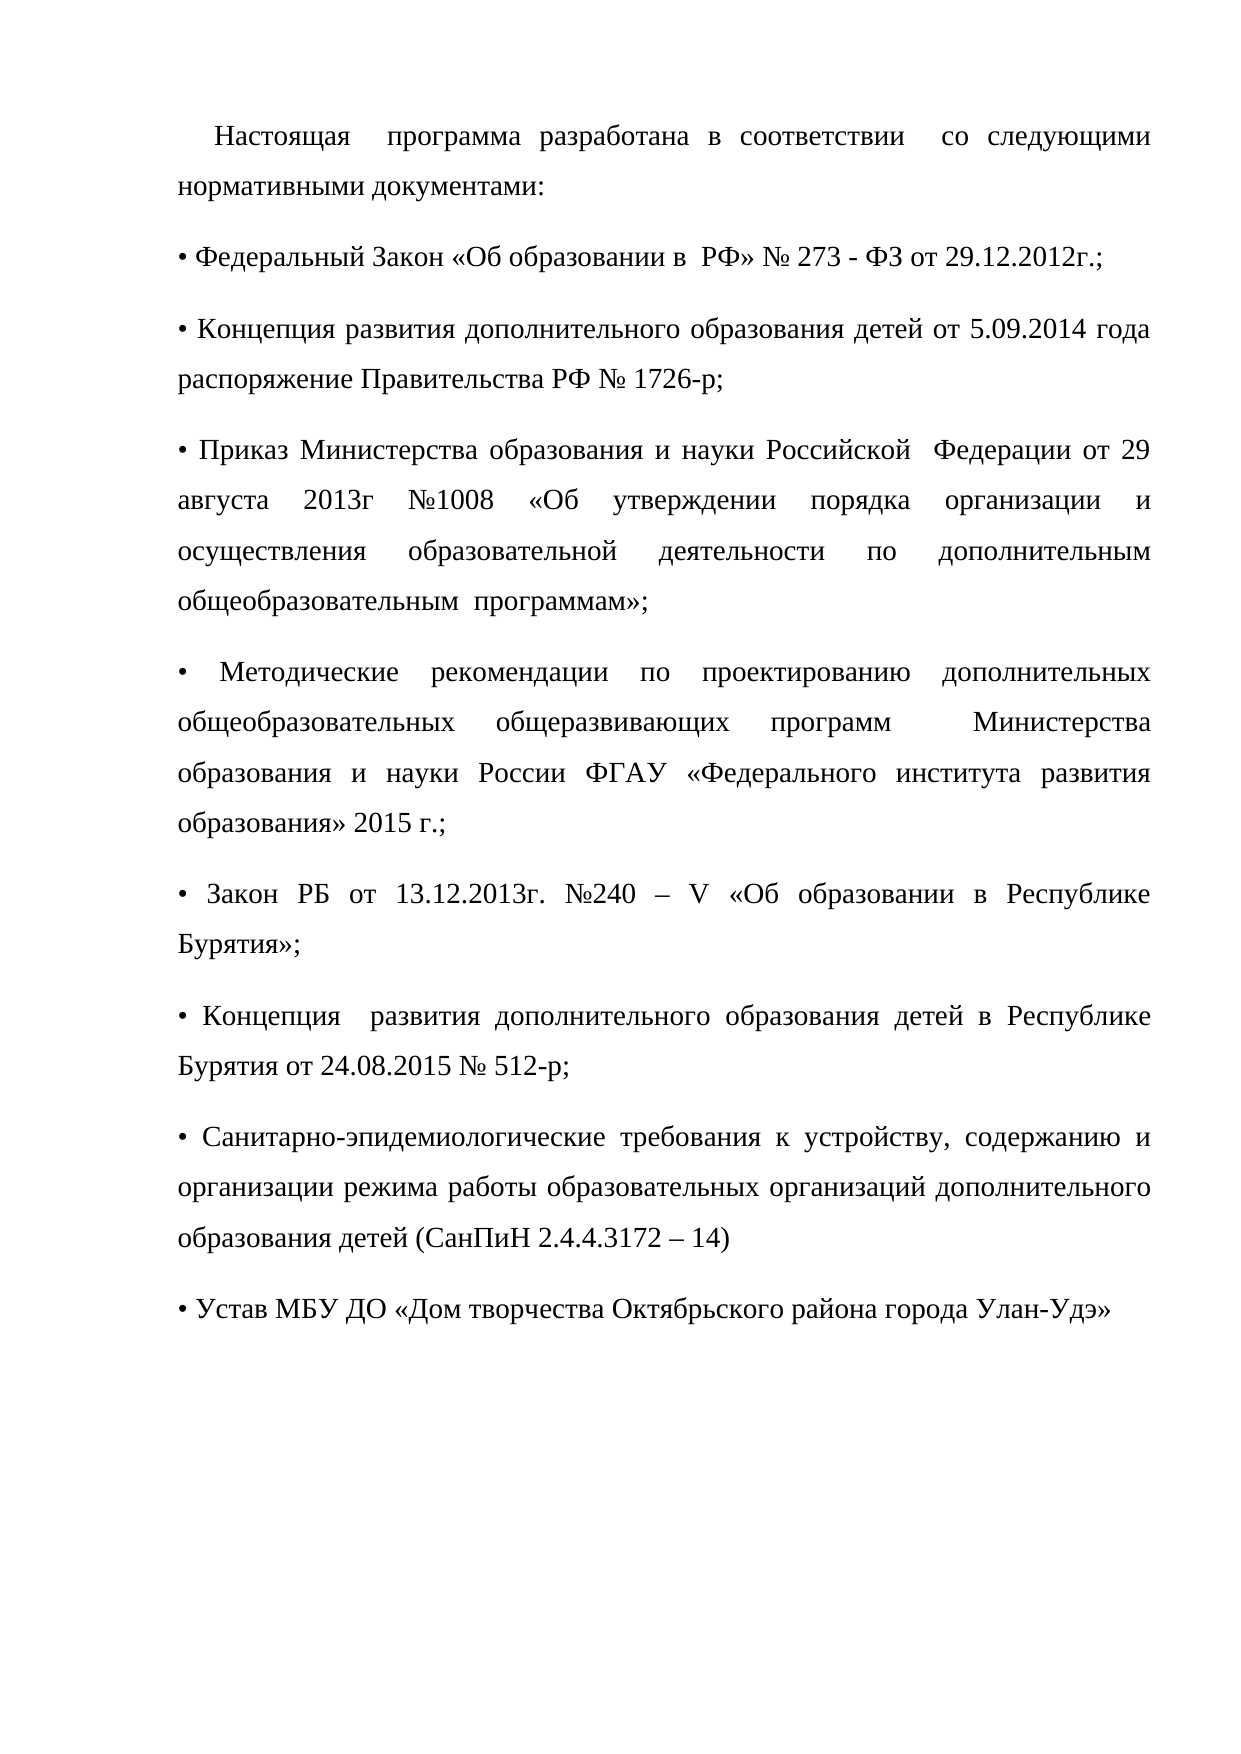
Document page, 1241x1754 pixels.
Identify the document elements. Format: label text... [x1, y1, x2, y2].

text • Концепция развития дополнительного образования детей от 5.09.2014 года распоряжение Правительства РФ № 1726-р; [177, 311, 1152, 394]
text • Методические рекомендации по проектированию дополнительных общеобразовательных общеразвивающих программ Министерства образования и науки России ФГАУ «Федерального института развития образования» 2015 г.; [177, 654, 1152, 839]
text Настоящая программа разработана в соответствии со следующими нормативными документами: [177, 118, 1152, 202]
text • Устав МБУ ДО «Дом творчества Октябрьского района города Улан-Удэ» [177, 1291, 1152, 1324]
text • Закон РБ от 13.12.2013г. №240 – V «Об образовании в Республике Бурятия»; [177, 876, 1152, 960]
text • Концепция развития дополнительного образования детей в Республике Бурятия от 24.08.2015 № 512-р; [177, 998, 1152, 1082]
text • Федеральный Закон «Об образовании в РФ» № 273 - ФЗ от 29.12.2012г.; [177, 239, 1152, 273]
text • Санитарно-эпидемиологические требования к устройству, содержанию и организации режима работы образовательных организаций дополнительного образования детей (СанПиН 2.4.4.3172 – 14) [177, 1119, 1152, 1253]
text • Приказ Министерства образования и науки Российской Федерации от 29 августа 2013г №1008 «Об утверждении порядка организации и осуществления образовательной деятельности по дополнительным общеобразовательным программам»; [177, 432, 1152, 617]
